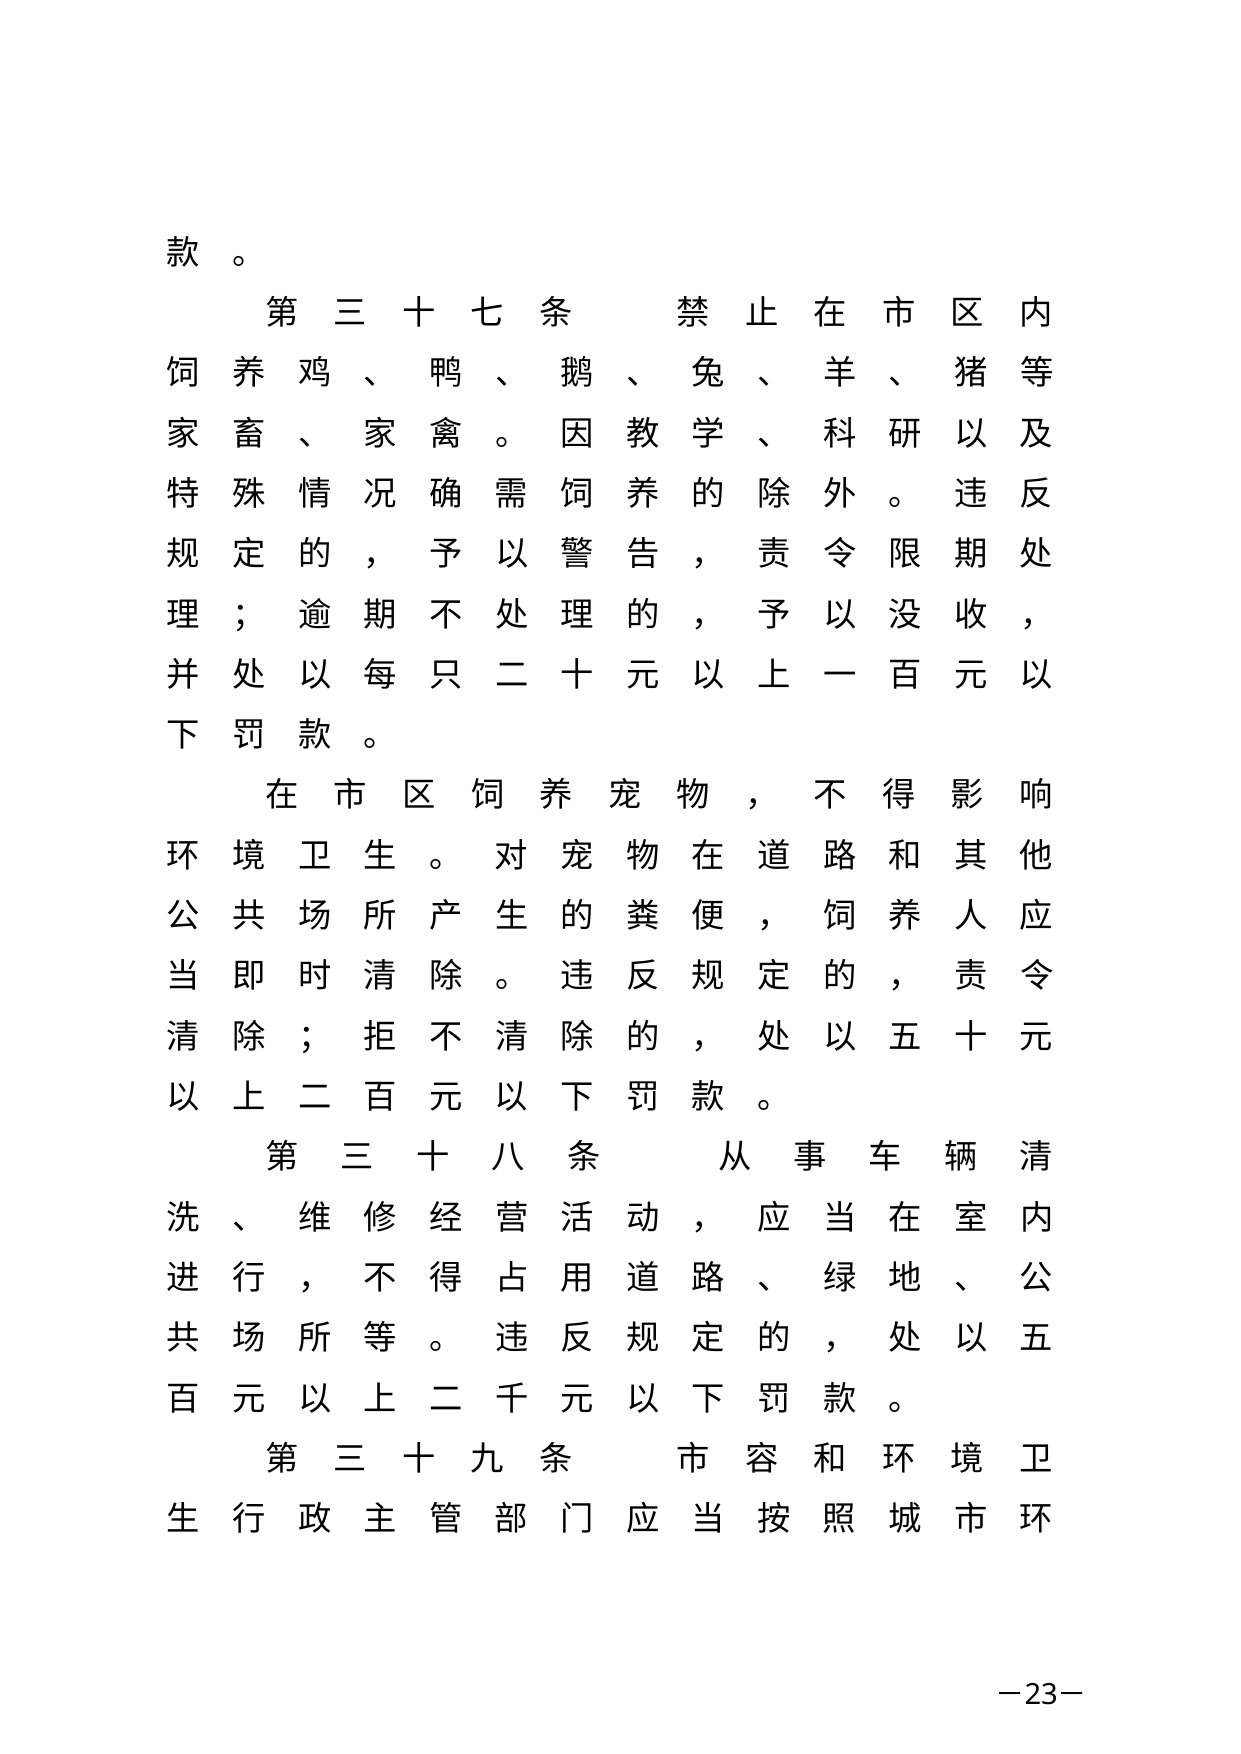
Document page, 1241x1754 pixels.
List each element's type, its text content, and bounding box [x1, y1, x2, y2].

text 第三十八条 从事车辆清洗、维修经营活动，应当在室内进行，不得占用道路、绿地、公共场所等。违反规定的，处以五百元以上二千元以下罚款。 [167, 1124, 1085, 1426]
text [167, 219, 1085, 280]
text 第三十七条 禁止在市区内饲养鸡、鸭、鹅、兔、羊、猪等家畜、家禽。因教学、科研以及特殊情况确需饲养的除外。违反规定的，予以警告，责令限期处理；逾期不处理的，予以没收，并处以每只二十元以上一百元以下罚款。 [167, 280, 1085, 762]
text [167, 1426, 1085, 1546]
text 在市区饲养宠物，不得影响环境卫生。对宠物在道路和其他公共场所产生的粪便，饲养人应当即时清除。违反规定的，责令清除；拒不清除的，处以五十元以上二百元以下罚款。 [167, 762, 1085, 1124]
